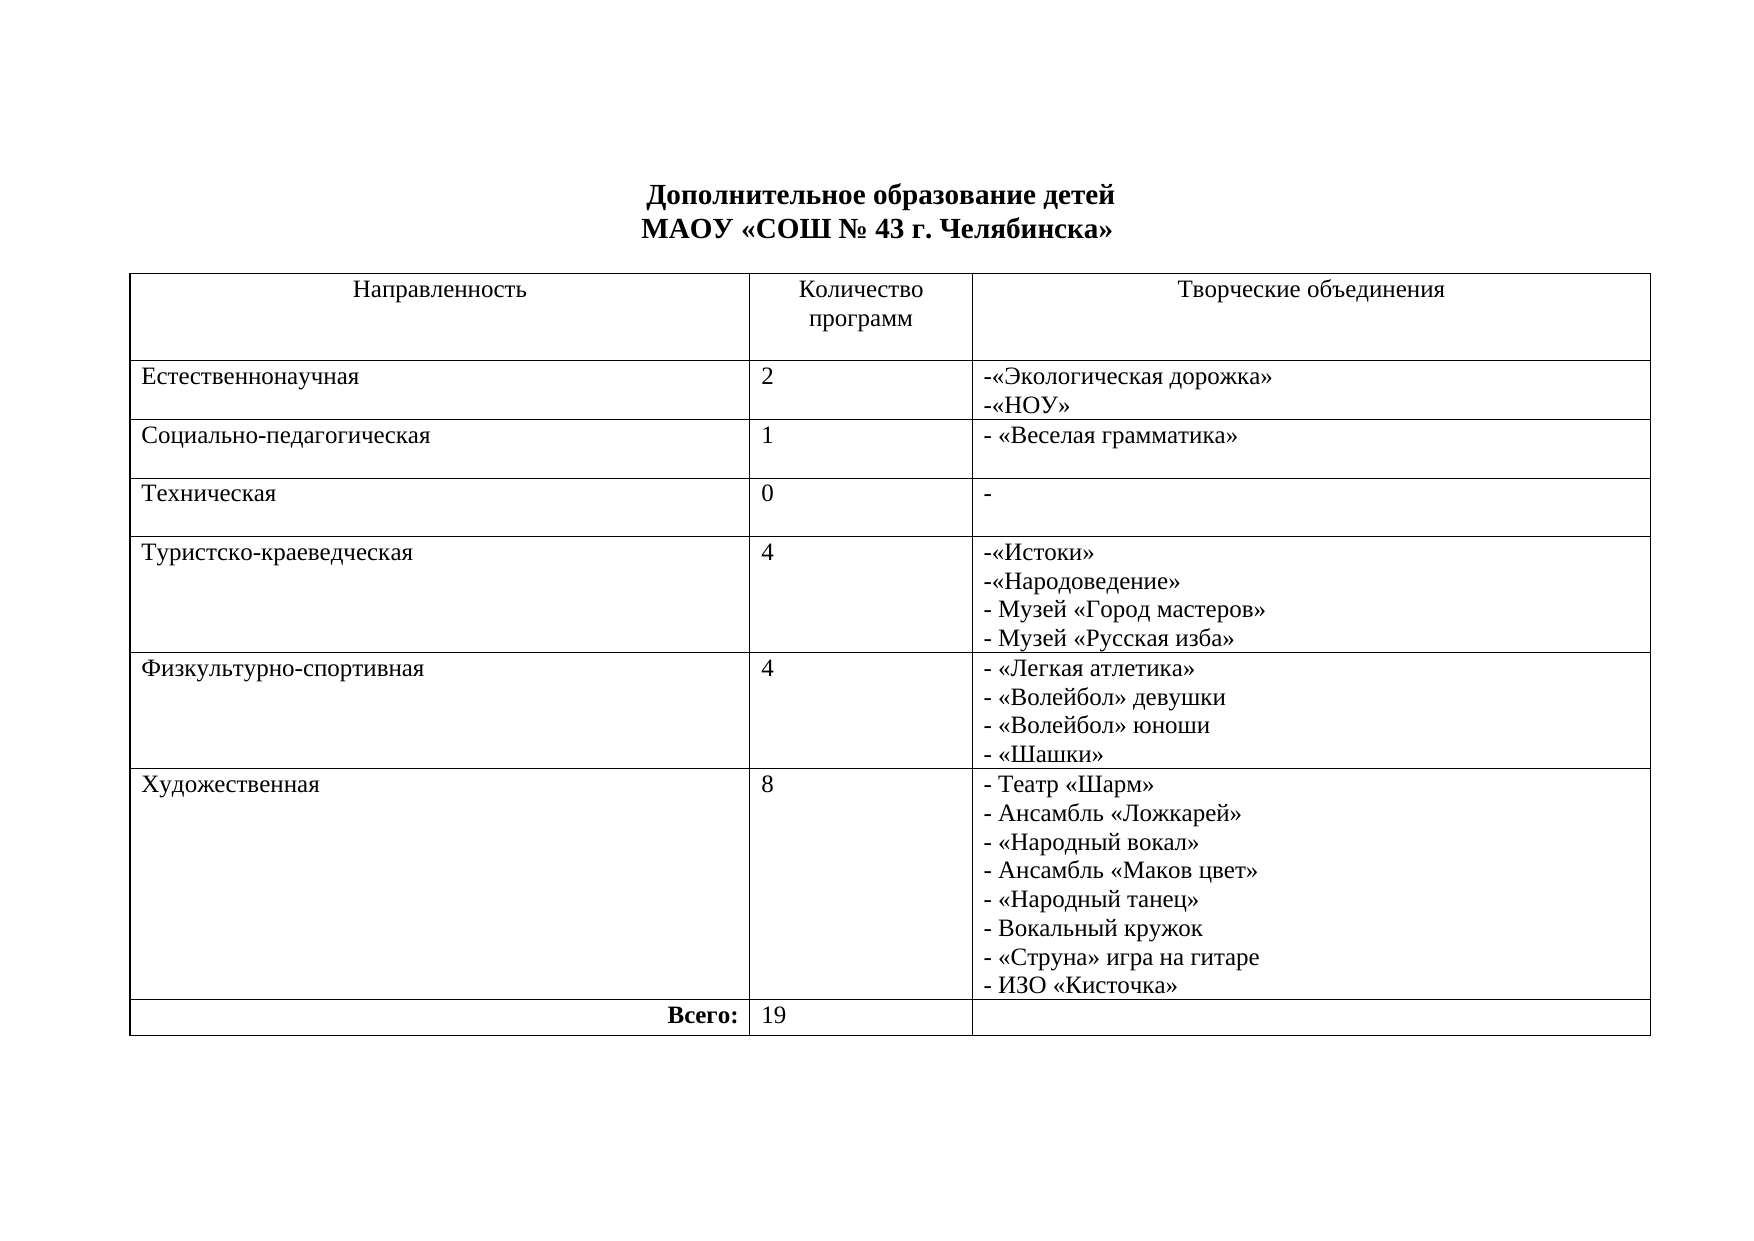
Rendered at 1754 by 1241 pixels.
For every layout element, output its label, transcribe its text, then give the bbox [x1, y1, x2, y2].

table_cell 1 [750, 420, 972, 477]
table_cell 4 [750, 537, 972, 652]
table_cell Туристско-краеведческая [131, 537, 749, 652]
table_header Творческие объединения [973, 274, 1650, 360]
table_cell Всего: [131, 1000, 749, 1035]
table_cell Социально-педагогическая [131, 420, 749, 477]
table_header Направленность [131, 274, 749, 360]
table_cell Естественнонаучная [131, 361, 749, 419]
text Дополнительное образование детей [118, 177, 1636, 211]
table_cell - Театр «Шарм» - Ансамбль «Ложкарей» - «Народный вокал» - Ансамбль «Маков цвет» - «Народный танец» - Вокальный кружок - «Струна» игра на гитаре - ИЗО «Кисточка» [973, 769, 1650, 999]
table_cell - «Веселая грамматика» [973, 420, 1650, 477]
table_cell -«Истоки» -«Народоведение» - Музей «Город мастеров» - Музей «Русская изба» [973, 537, 1650, 652]
table_cell 8 [750, 769, 972, 999]
table_cell - «Легкая атлетика» - «Волейбол» девушки - «Волейбол» юноши - «Шашки» [973, 653, 1650, 768]
table_cell [973, 1000, 1650, 1035]
table_cell - [973, 479, 1650, 536]
text МАОУ «СОШ № 43 г. Челябинска» [118, 211, 1636, 244]
table_cell 2 [750, 361, 972, 419]
table_cell -«Экологическая дорожка» -«НОУ» [973, 361, 1650, 419]
table_cell Художественная [131, 769, 749, 999]
table_cell 0 [750, 479, 972, 536]
table_cell 4 [750, 653, 972, 768]
table_cell 19 [750, 1000, 972, 1035]
table_header Количество программ [750, 274, 972, 360]
table_cell Физкультурно-спортивная [131, 653, 749, 768]
table_cell Техническая [131, 479, 749, 536]
